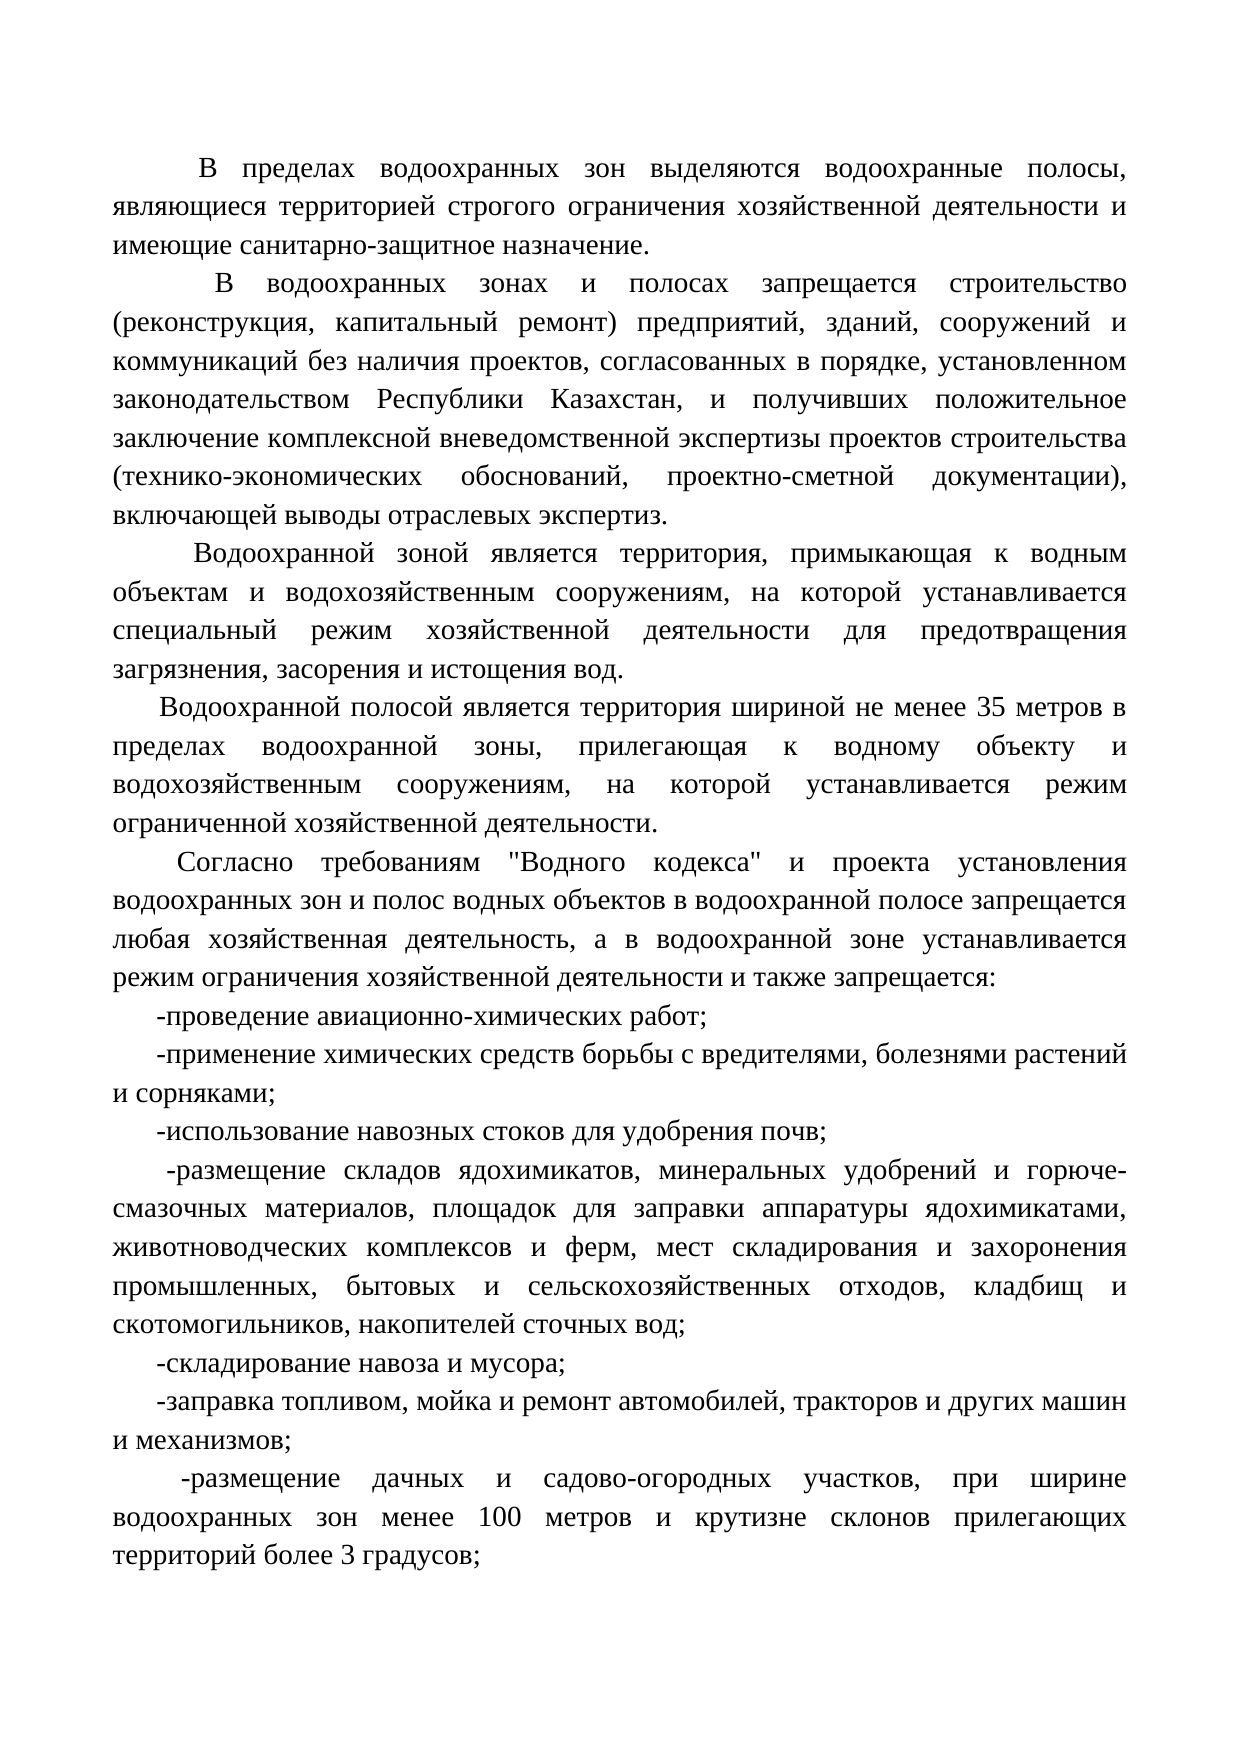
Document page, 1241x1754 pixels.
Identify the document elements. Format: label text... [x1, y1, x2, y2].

text -применение химических средств борьбы с вредителями, болезнями растений и сорняками; [112, 1036, 1128, 1108]
text -использование навозных стоков для удобрения почв; [112, 1113, 1128, 1147]
text Водоохранной зоной является территория, примыкающая к водным объектам и водохозяйственным сооружениям, на которой устанавливается специальный режим хозяйственной деятельности для предотвращения загрязнения, засорения и истощения вод. [112, 535, 1128, 684]
text -проведение авиационно-химических работ; [112, 998, 1128, 1031]
text -размещение складов ядохимикатов, минеральных удобрений и горюче-смазочных материалов, площадок для заправки аппаратуры ядохимикатами, животноводческих комплексов и ферм, мест складирования и захоронения промышленных, бытовых и сельскохозяйственных отходов, кладбищ и скотомогильников, накопителей сточных вод; [112, 1152, 1128, 1340]
text -размещение дачных и садово-огородных участков, при ширине водоохранных зон менее 100 метров и крутизне склонов прилегающих территорий более 3 градусов; [112, 1460, 1128, 1571]
text В водоохранных зонах и полосах запрещается строительство (реконструкция, капитальный ремонт) предприятий, зданий, сооружений и коммуникаций без наличия проектов, согласованных в порядке, установленном законодательством Республики Казахстан, и получивших положительное заключение комплексной вневедомственной экспертизы проектов строительства (технико-экономических обоснований, проектно-сметной документации), включающей выводы отраслевых экспертиз. [112, 266, 1128, 530]
text -заправка топливом, мойка и ремонт автомобилей, тракторов и других машин и механизмов; [112, 1383, 1128, 1455]
text Водоохранной полосой является территория шириной не менее 35 метров в пределах водоохранной зоны, прилегающая к водному объекту и водохозяйственным сооружениям, на которой устанавливается режим ограниченной хозяйственной деятельности. [112, 689, 1128, 839]
text -складирование навоза и мусора; [112, 1345, 1128, 1378]
text Согласно требованиям "Водного кодекса" и проекта установления водоохранных зон и полос водных объектов в водоохранной полосе запрещается любая хозяйственная деятельность, а в водоохранной зоне устанавливается режим ограничения хозяйственной деятельности и также запрещается: [112, 844, 1128, 993]
text В пределах водоохранных зон выделяются водоохранные полосы, являющиеся территорией строгого ограничения хозяйственной деятельности и имеющие санитарно-защитное назначение. [112, 150, 1128, 261]
